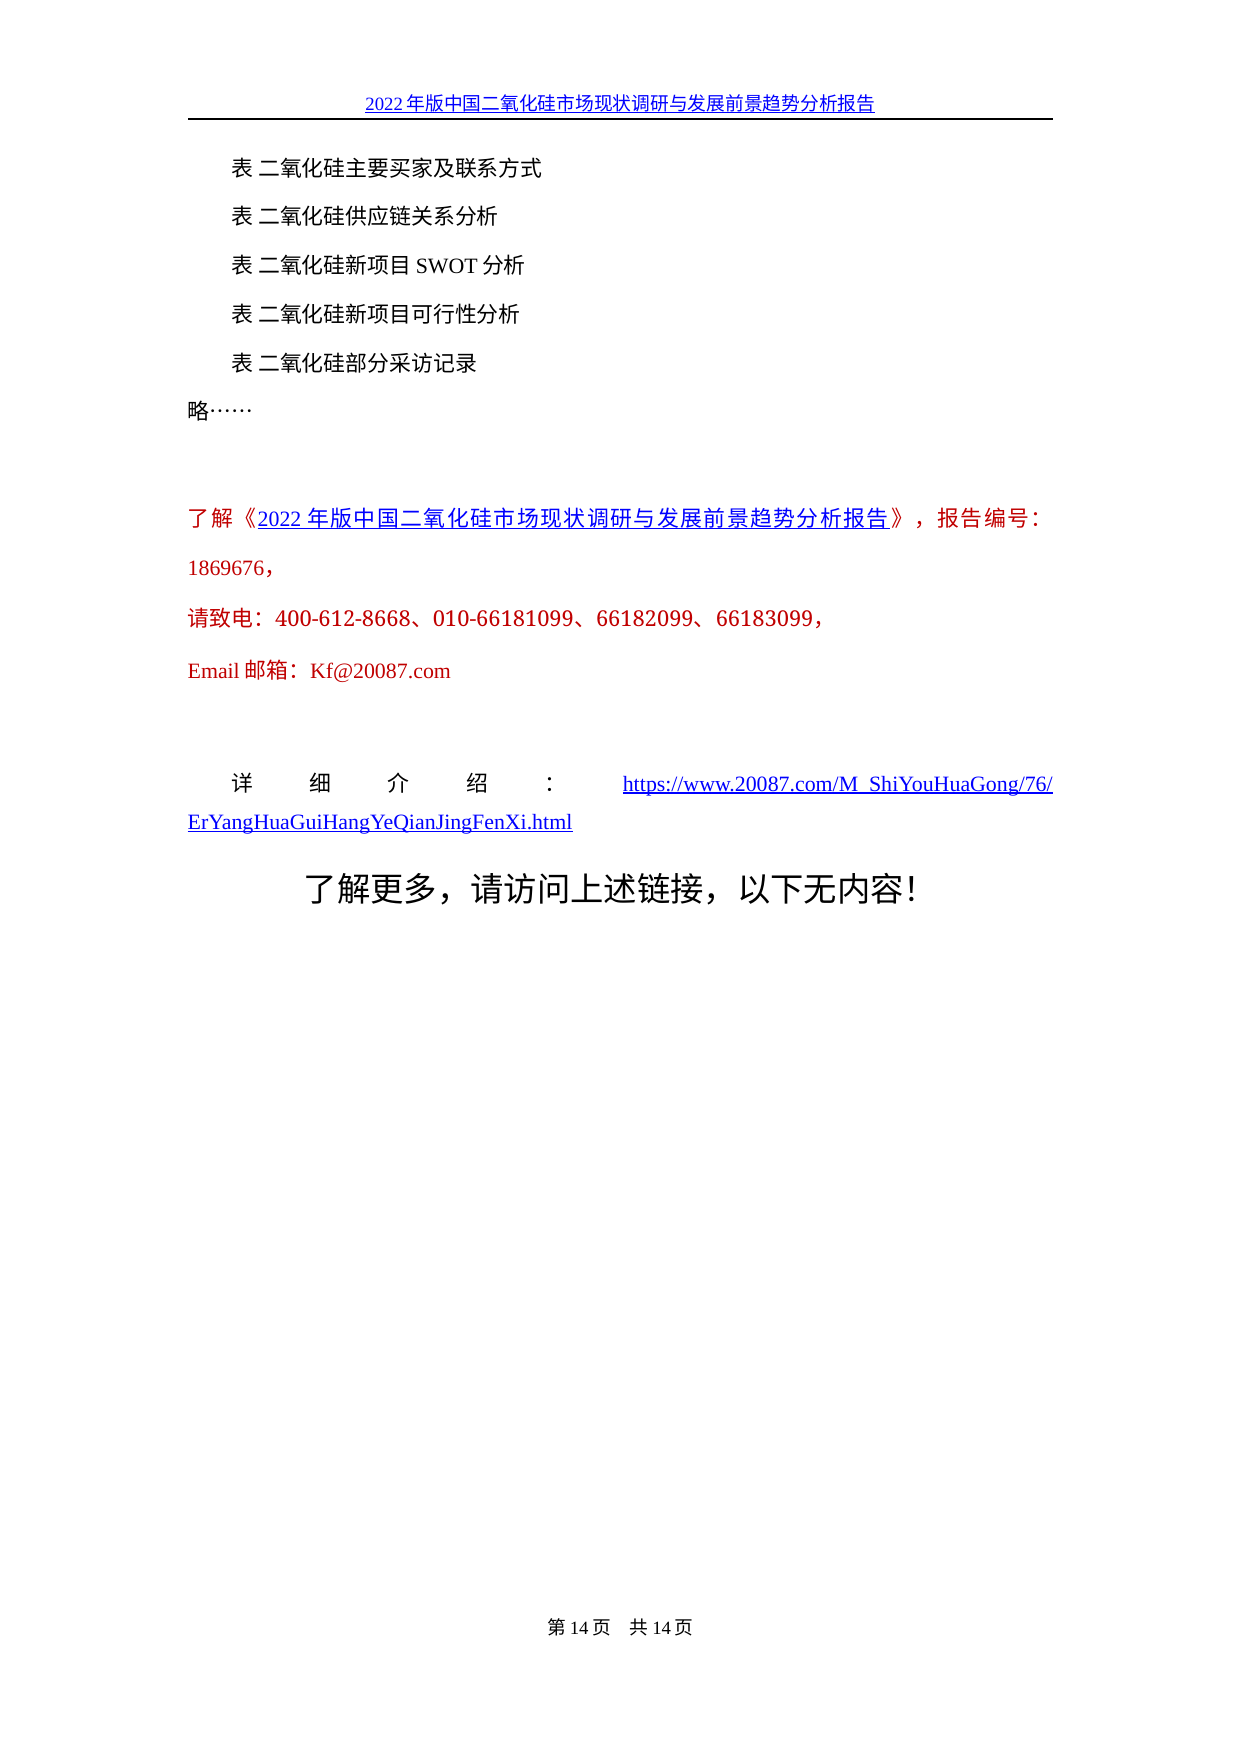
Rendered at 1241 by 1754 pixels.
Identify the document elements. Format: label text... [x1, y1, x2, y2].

text 详细介绍：https://www.20087.com/M_ShiYouHuaGong/76/ErYangHuaGuiHangYeQianJingFenXi.html [187, 765, 1053, 838]
text Email邮箱：Kf@20087.com [187, 652, 1053, 685]
text 了解《2022年版中国二氧化硅市场现状调研与发展前景趋势分析报告》，报告编号：1869676， [187, 500, 1053, 582]
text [187, 150, 1053, 426]
text 请致电：400-612-8668、010-66181099、66182099、66183099， [187, 601, 1053, 633]
title 了解更多，请访问上述链接，以下无内容！ [187, 854, 1053, 919]
